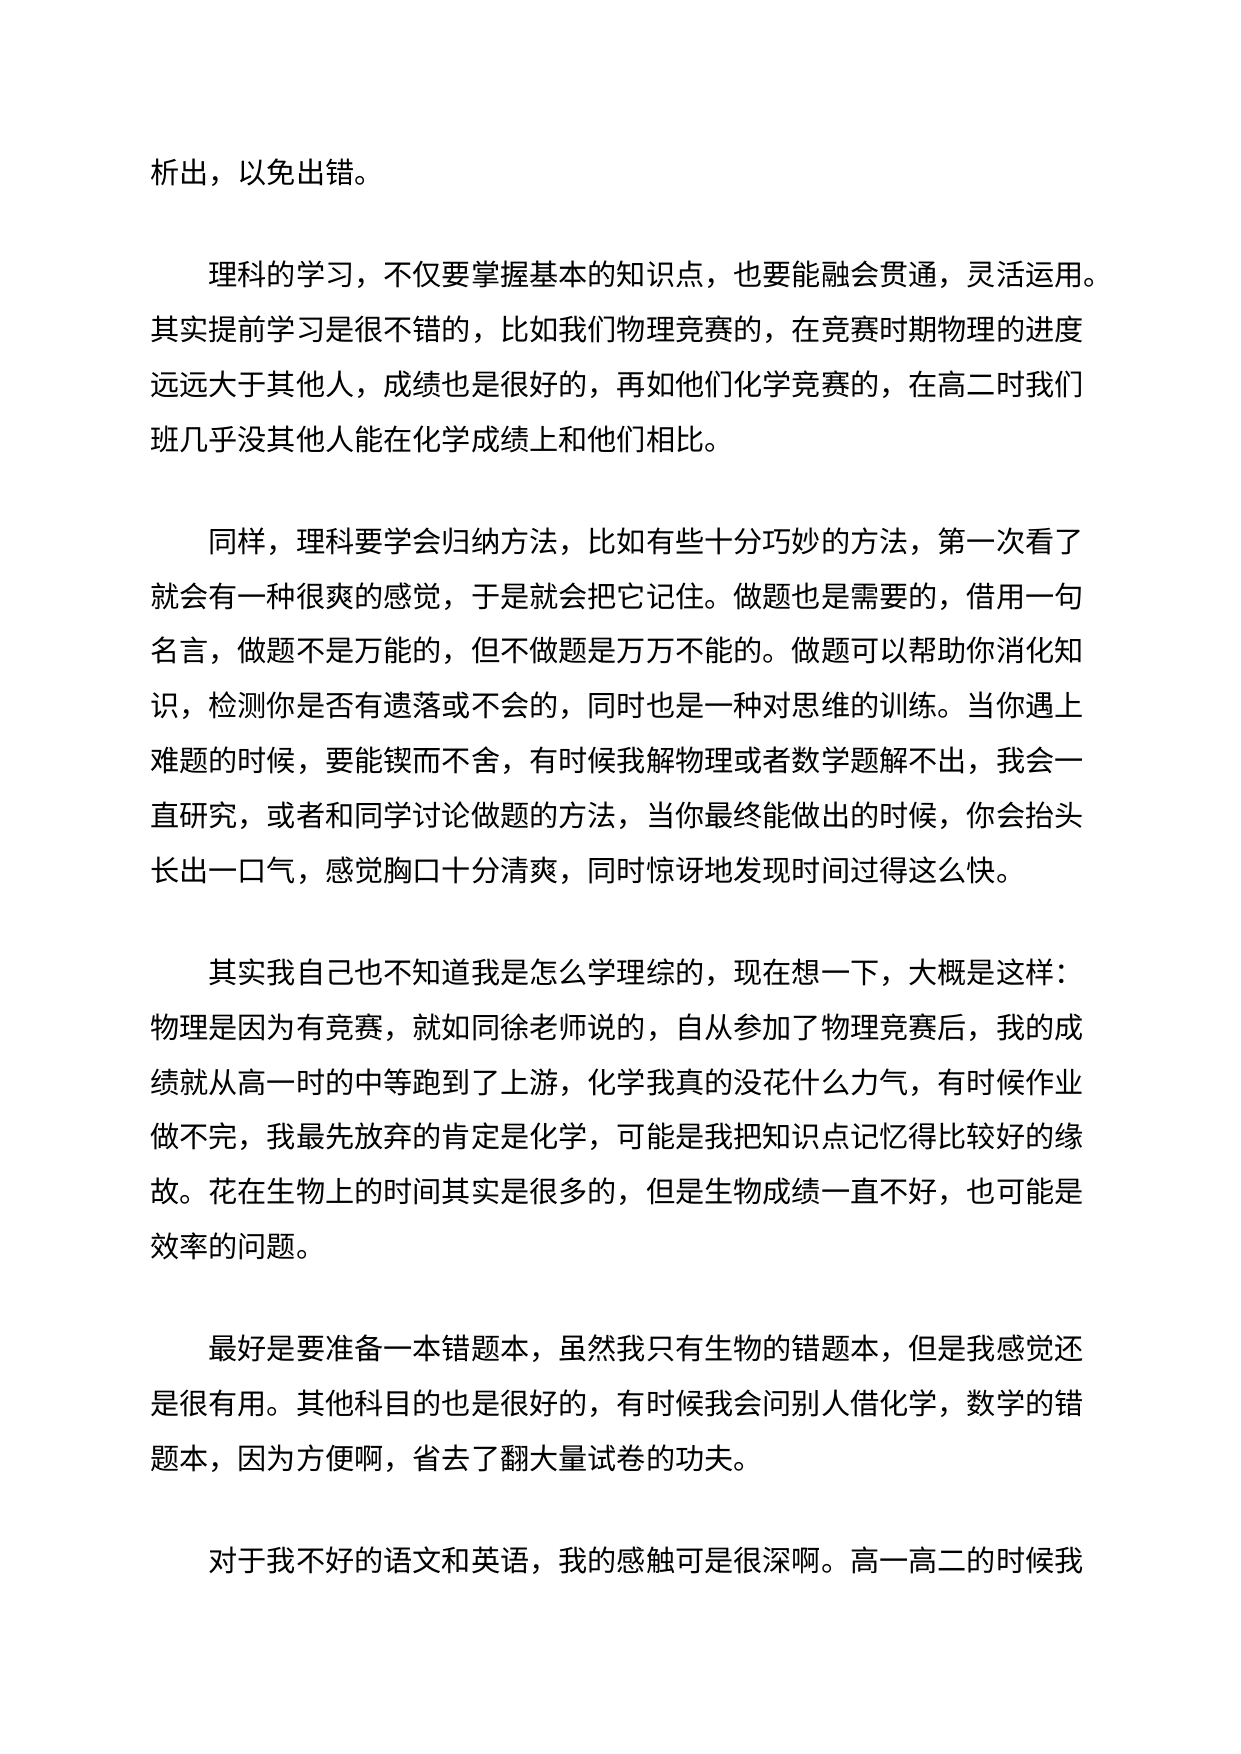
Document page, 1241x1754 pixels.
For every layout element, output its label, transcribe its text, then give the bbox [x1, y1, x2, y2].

text 理科的学习，不仅要掌握基本的知识点，也要能融会贯通，灵活运用。其实提前学习是很不错的，比如我们物理竞赛的，在竞赛时期物理的进度远远大于其他人，成绩也是很好的，再如他们化学竞赛的，在高二时我们班几乎没其他人能在化学成绩上和他们相比。 [150, 252, 1090, 459]
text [150, 1537, 1090, 1579]
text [150, 150, 1090, 192]
text 同样，理科要学会归纳方法，比如有些十分巧妙的方法，第一次看了就会有一种很爽的感觉，于是就会把它记住。做题也是需要的，借用一句名言，做题不是万能的，但不做题是万万不能的。做题可以帮助你消化知识，检测你是否有遗落或不会的，同时也是一种对思维的训练。当你遇上难题的时候，要能锲而不舍，有时候我解物理或者数学题解不出，我会一直研究，或者和同学讨论做题的方法，当你最终能做出的时候，你会抬头长出一口气，感觉胸口十分清爽，同时惊讶地发现时间过得这么快。 [150, 518, 1090, 890]
text 其实我自己也不知道我是怎么学理综的，现在想一下，大概是这样：物理是因为有竞赛，就如同徐老师说的，自从参加了物理竞赛后，我的成绩就从高一时的中等跑到了上游，化学我真的没花什么力气，有时候作业做不完，我最先放弃的肯定是化学，可能是我把知识点记忆得比较好的缘故。花在生物上的时间其实是很多的，但是生物成绩一直不好，也可能是效率的问题。 [150, 949, 1090, 1266]
text 最好是要准备一本错题本，虽然我只有生物的错题本，但是我感觉还是很有用。其他科目的也是很好的，有时候我会问别人借化学，数学的错题本，因为方便啊，省去了翻大量试卷的功夫。 [150, 1326, 1090, 1478]
